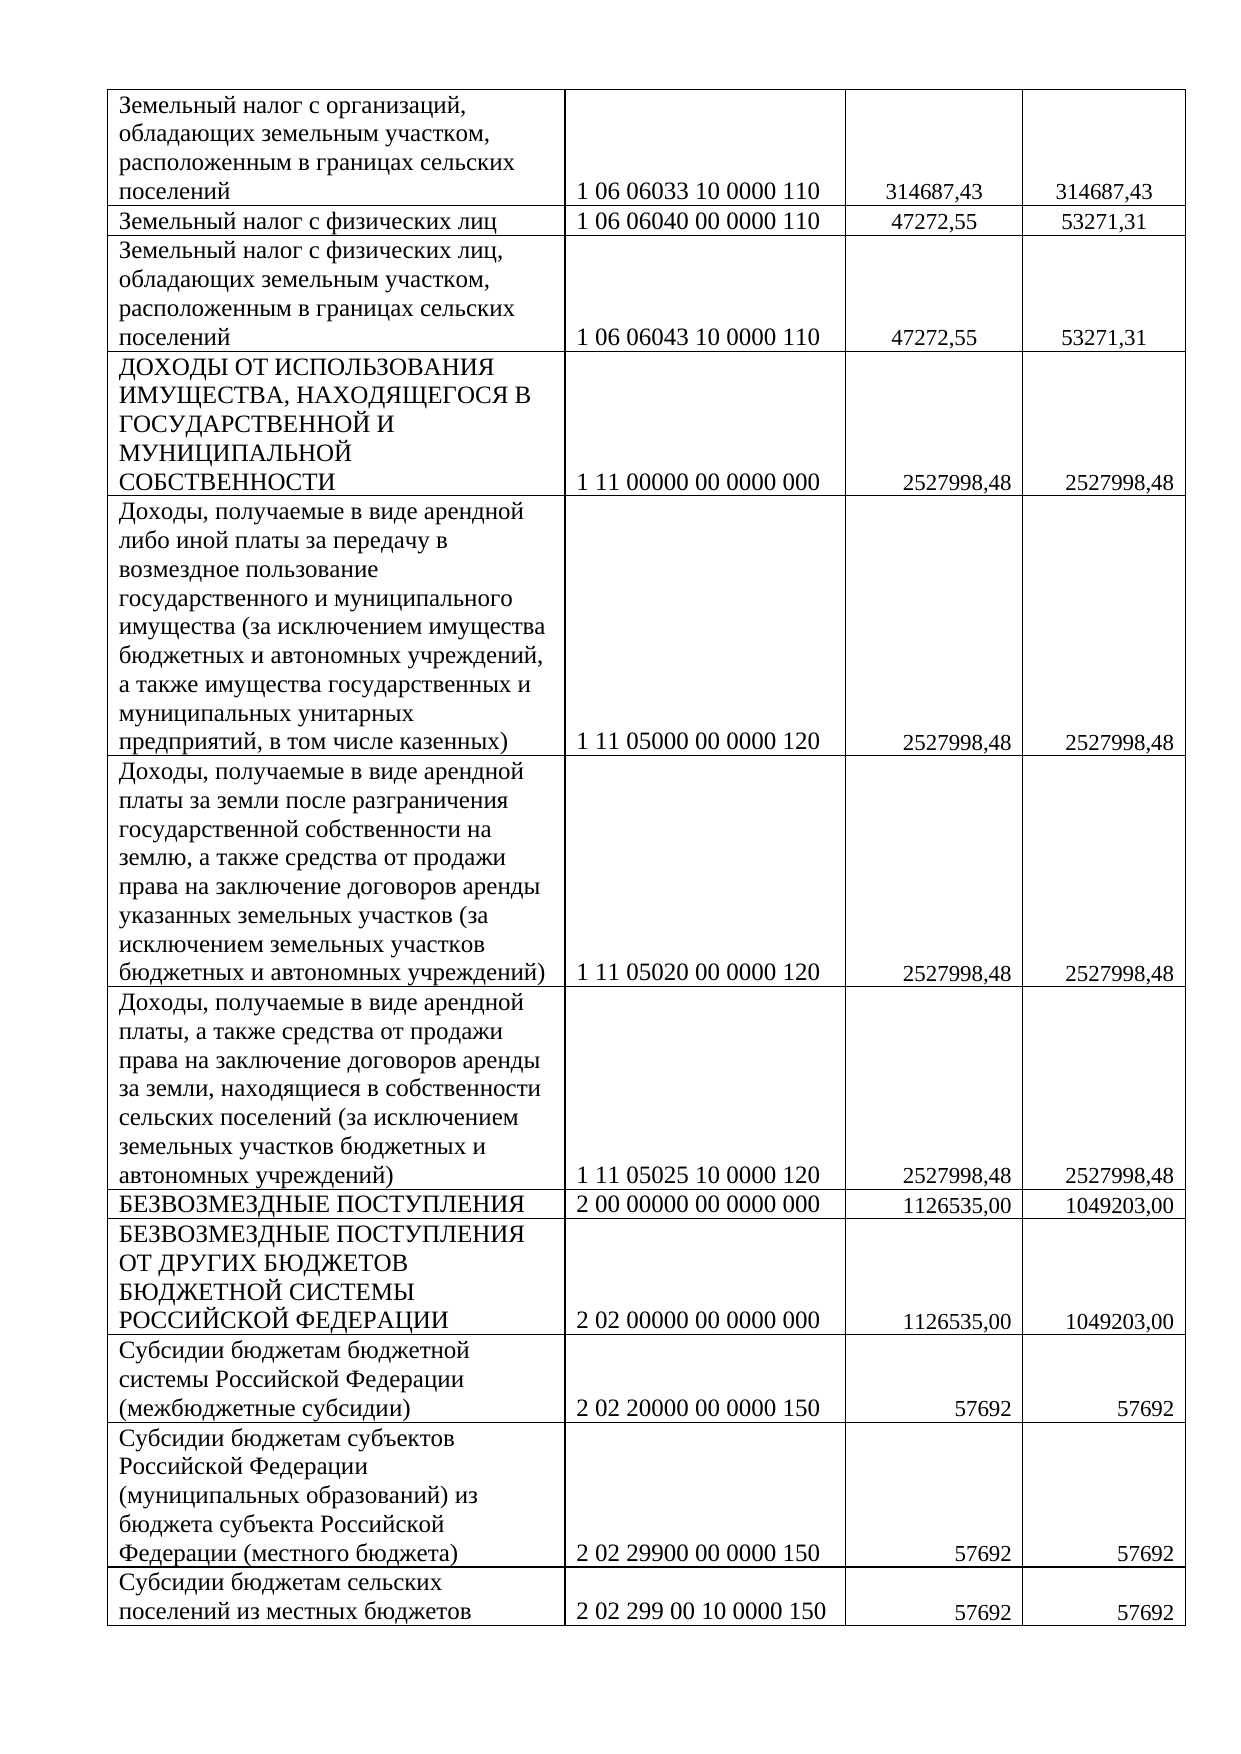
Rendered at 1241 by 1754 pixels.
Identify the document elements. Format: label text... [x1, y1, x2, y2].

table_cell 2 02 299 00 10 0000 150 [566, 1568, 845, 1625]
table_cell 2 02 00000 00 0000 000 [566, 1219, 845, 1334]
table_cell 1 06 06043 10 0000 110 [566, 236, 845, 351]
table_cell Земельный налог с физических лиц, обладающих земельным участком, расположенным в границах сельских поселений [108, 236, 564, 351]
table_cell Субсидии бюджетам субъектов Российской Федерации (муниципальных образований) из бюджета субъекта Российской Федерации (местного бюджета) [108, 1423, 564, 1566]
table_cell ДОХОДЫ ОТ ИСПОЛЬЗОВАНИЯ ИМУЩЕСТВА, НАХОДЯЩЕГОСЯ В ГОСУДАРСТВЕННОЙ И МУНИЦИПАЛЬНОЙ СОБСТВЕННОСТИ [108, 352, 564, 495]
table_cell Земельный налог с организаций, обладающих земельным участком, расположенным в границах сельских поселений [108, 90, 564, 205]
table_cell 1 11 05000 00 0000 120 [566, 496, 845, 755]
table_cell Субсидии бюджетам сельских поселений из местных бюджетов [108, 1568, 564, 1625]
table_cell 2 02 20000 00 0000 150 [566, 1335, 845, 1422]
table_cell 57692 [1023, 1335, 1185, 1422]
table_cell 2527998,48 [1023, 496, 1185, 755]
table_cell 57692 [1023, 1423, 1185, 1566]
table_cell 57692 [846, 1335, 1022, 1422]
table_cell 53271,31 [1023, 236, 1185, 351]
table_cell 57692 [846, 1423, 1022, 1566]
table_cell 2527998,48 [1023, 756, 1185, 986]
table_cell 57692 [846, 1568, 1022, 1625]
table_cell 2527998,48 [1023, 352, 1185, 495]
table_cell Субсидии бюджетам бюджетной системы Российской Федерации (межбюджетные субсидии) [108, 1335, 564, 1422]
table_cell Доходы, получаемые в виде арендной либо иной платы за передачу в возмездное пользование государственного и муниципального имущества (за исключением имущества бюджетных и автономных учреждений, а также имущества государственных и муниципальных унитарных предприятий, в том числе казенных) [108, 496, 564, 755]
table_cell 47272,55 [846, 206, 1022, 234]
table_cell БЕЗВОЗМЕЗДНЫЕ ПОСТУПЛЕНИЯ [108, 1190, 564, 1218]
table_cell 1049203,00 [1023, 1219, 1185, 1334]
table_cell 1 06 06040 00 0000 110 [566, 206, 845, 234]
table_cell 1 11 05020 00 0000 120 [566, 756, 845, 986]
table_cell 2527998,48 [846, 496, 1022, 755]
table_cell 53271,31 [1023, 206, 1185, 234]
table_cell 314687,43 [846, 90, 1022, 205]
table_cell 2527998,48 [846, 756, 1022, 986]
table_cell 2527998,48 [1023, 987, 1185, 1188]
table_cell Доходы, получаемые в виде арендной платы за земли после разграничения государственной собственности на землю, а также средства от продажи права на заключение договоров аренды указанных земельных участков (за исключением земельных участков бюджетных и автономных учреждений) [108, 756, 564, 986]
table_cell 1 11 05025 10 0000 120 [566, 987, 845, 1188]
table_cell 2527998,48 [846, 352, 1022, 495]
table_cell 1126535,00 [846, 1219, 1022, 1334]
table_cell Земельный налог с физических лиц [108, 206, 564, 234]
table_cell 47272,55 [846, 236, 1022, 351]
table_cell 314687,43 [1023, 90, 1185, 205]
table_cell 2527998,48 [846, 987, 1022, 1188]
table_cell 1 11 00000 00 0000 000 [566, 352, 845, 495]
table_cell 1049203,00 [1023, 1190, 1185, 1218]
table_cell 57692 [1023, 1568, 1185, 1625]
table_cell 2 02 29900 00 0000 150 [566, 1423, 845, 1566]
table_cell Доходы, получаемые в виде арендной платы, а также средства от продажи права на заключение договоров аренды за земли, находящиеся в собственности сельских поселений (за исключением земельных участков бюджетных и автономных учреждений) [108, 987, 564, 1188]
table_cell БЕЗВОЗМЕЗДНЫЕ ПОСТУПЛЕНИЯ ОТ ДРУГИХ БЮДЖЕТОВ БЮДЖЕТНОЙ СИСТЕМЫ РОССИЙСКОЙ ФЕДЕРАЦИИ [108, 1219, 564, 1334]
table_cell 1 06 06033 10 0000 110 [566, 90, 845, 205]
table_cell 1126535,00 [846, 1190, 1022, 1218]
table_cell 2 00 00000 00 0000 000 [566, 1190, 845, 1218]
